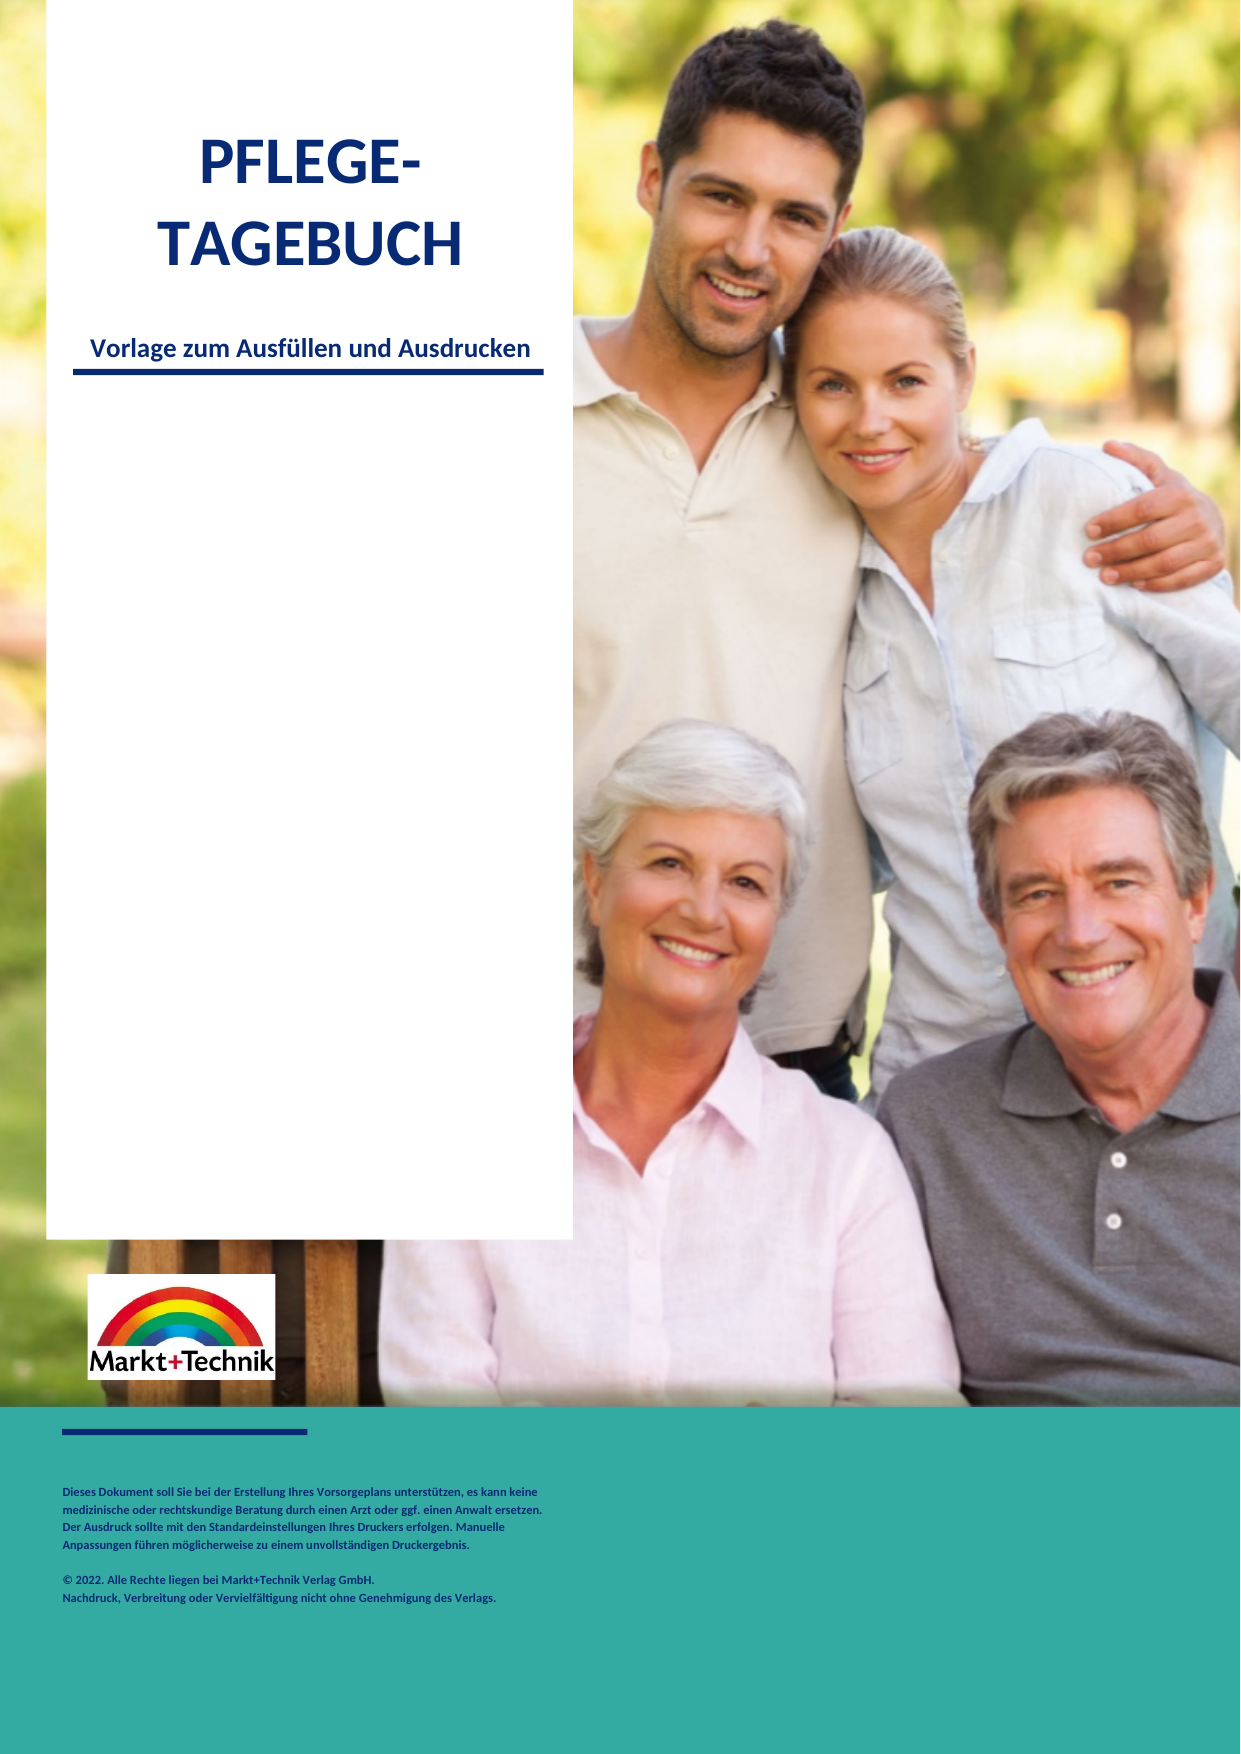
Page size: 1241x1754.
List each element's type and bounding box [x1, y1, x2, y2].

picture [0, 0, 1241, 1407]
